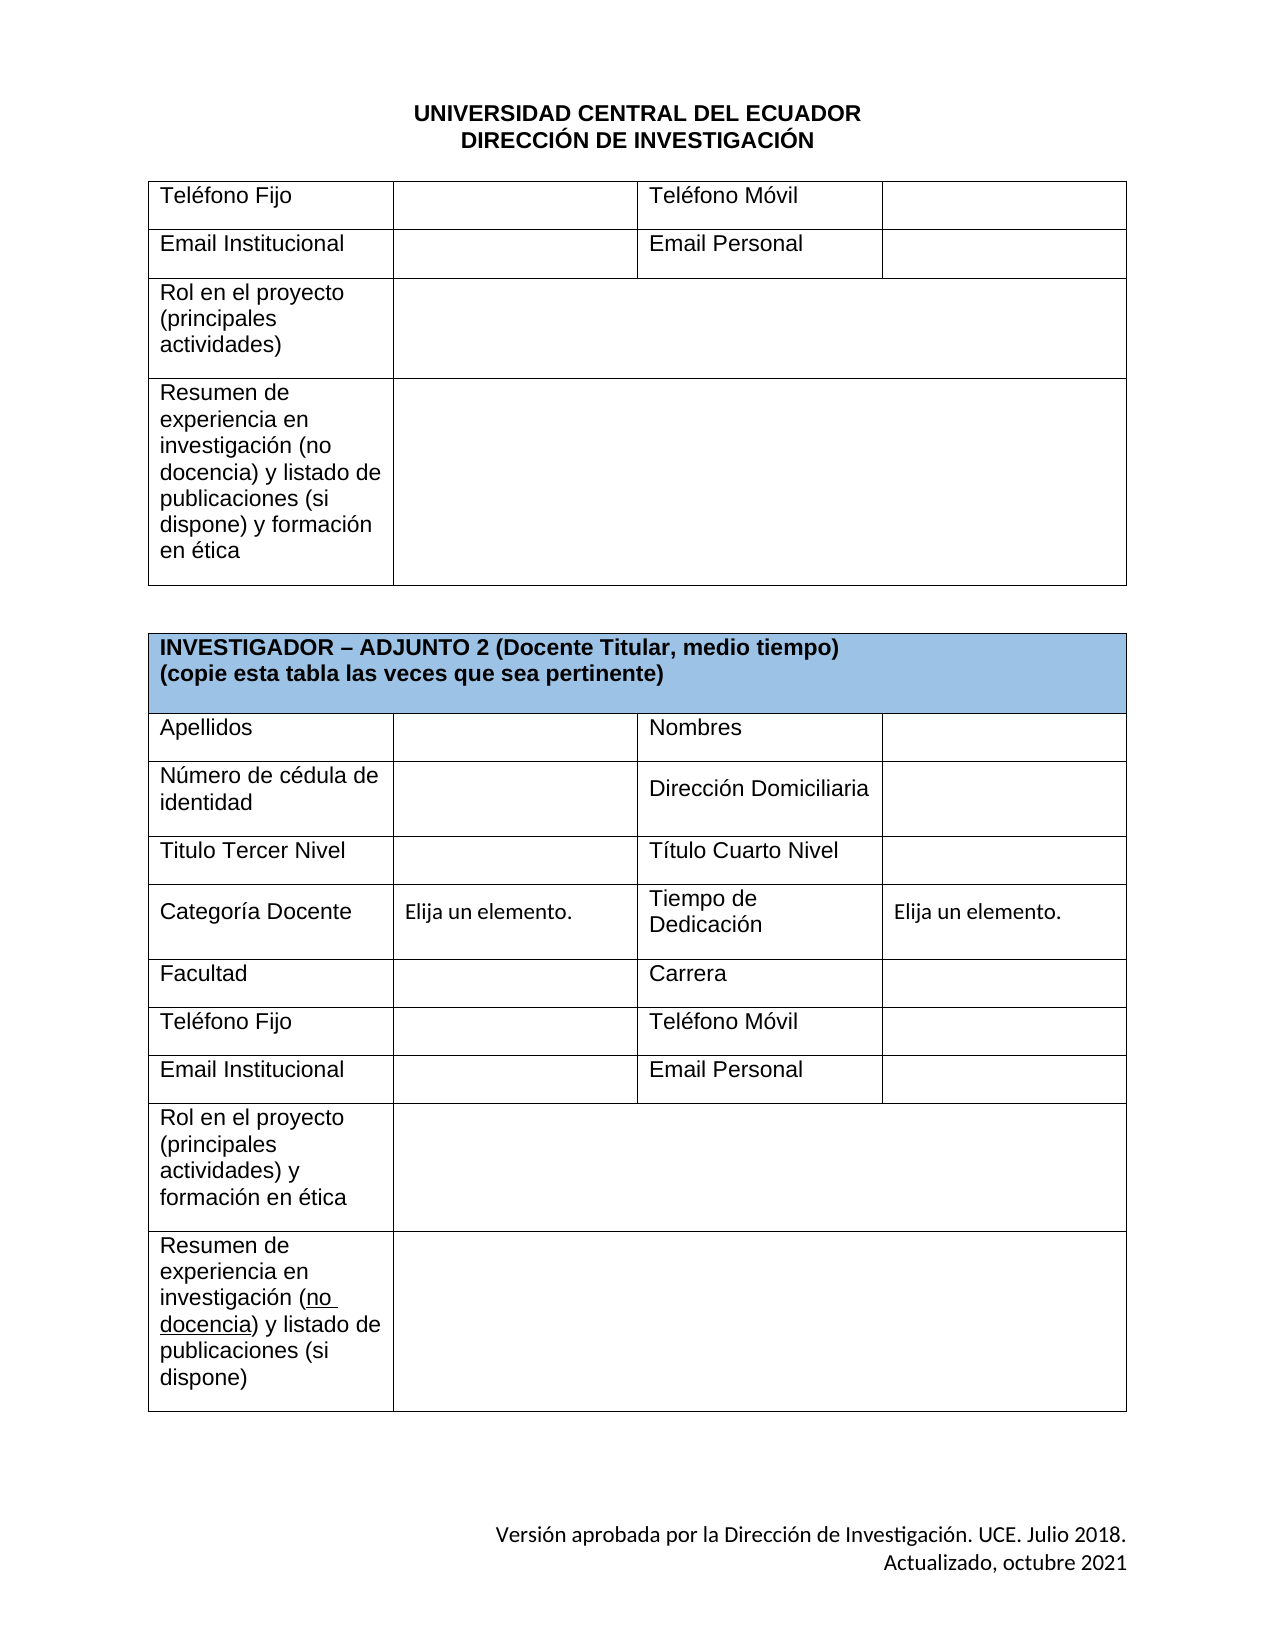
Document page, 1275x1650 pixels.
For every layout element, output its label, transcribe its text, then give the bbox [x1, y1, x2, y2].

table_header INVESTIGADOR – ADJUNTO 2 (Docente Titular, medio tiempo) (copie esta tabla las veces que sea pertinente) [149, 634, 1126, 713]
table_cell Teléfono Móvil [638, 1008, 882, 1055]
table_cell [883, 230, 1126, 277]
table_cell Resumen de experiencia en investigación (no docencia) y listado de publicaciones (si dispone) [149, 1232, 393, 1411]
table_cell Email Personal [638, 230, 882, 277]
table_cell Resumen de experiencia en investigación (no docencia) y listado de publicaciones (si dispone) y formación en ética [149, 379, 393, 585]
table_cell Email Institucional [149, 230, 393, 277]
table_cell [394, 837, 637, 884]
table_cell Email Personal [638, 1056, 882, 1103]
table_cell [394, 1056, 637, 1103]
table_cell [883, 960, 1126, 1007]
table_cell [883, 1056, 1126, 1103]
table_cell Título Cuarto Nivel [638, 837, 882, 884]
table_cell [394, 279, 1126, 378]
table_cell Dirección Domiciliaria [638, 762, 882, 836]
table_cell Titulo Tercer Nivel [149, 837, 393, 884]
table_cell [394, 182, 637, 229]
table_cell [394, 960, 637, 1007]
table_cell [883, 837, 1126, 884]
table_cell Teléfono Móvil [638, 182, 882, 229]
table_cell Facultad [149, 960, 393, 1007]
table_cell [394, 1008, 637, 1055]
table_cell [883, 182, 1126, 229]
table_cell [883, 714, 1126, 761]
table_cell [394, 379, 1126, 585]
table_cell [394, 714, 637, 761]
table_cell Nombres [638, 714, 882, 761]
table_cell [394, 762, 637, 836]
table_cell Teléfono Fijo [149, 1008, 393, 1055]
table_cell [883, 762, 1126, 836]
table_cell Email Institucional [149, 1056, 393, 1103]
table_cell Número de cédula de identidad [149, 762, 393, 836]
table_cell [394, 1104, 1126, 1231]
table_cell Teléfono Fijo [149, 182, 393, 229]
table_cell [394, 230, 637, 277]
table_cell Carrera [638, 960, 882, 1007]
table_cell [394, 1232, 1126, 1411]
table_cell [883, 1008, 1126, 1055]
table_cell Tiempo de Dedicación [638, 885, 882, 959]
table_cell Apellidos [149, 714, 393, 761]
table_cell Rol en el proyecto (principales actividades) y formación en ética [149, 1104, 393, 1231]
table_cell Categoría Docente [149, 885, 393, 959]
table_cell Rol en el proyecto (principales actividades) [149, 279, 393, 378]
